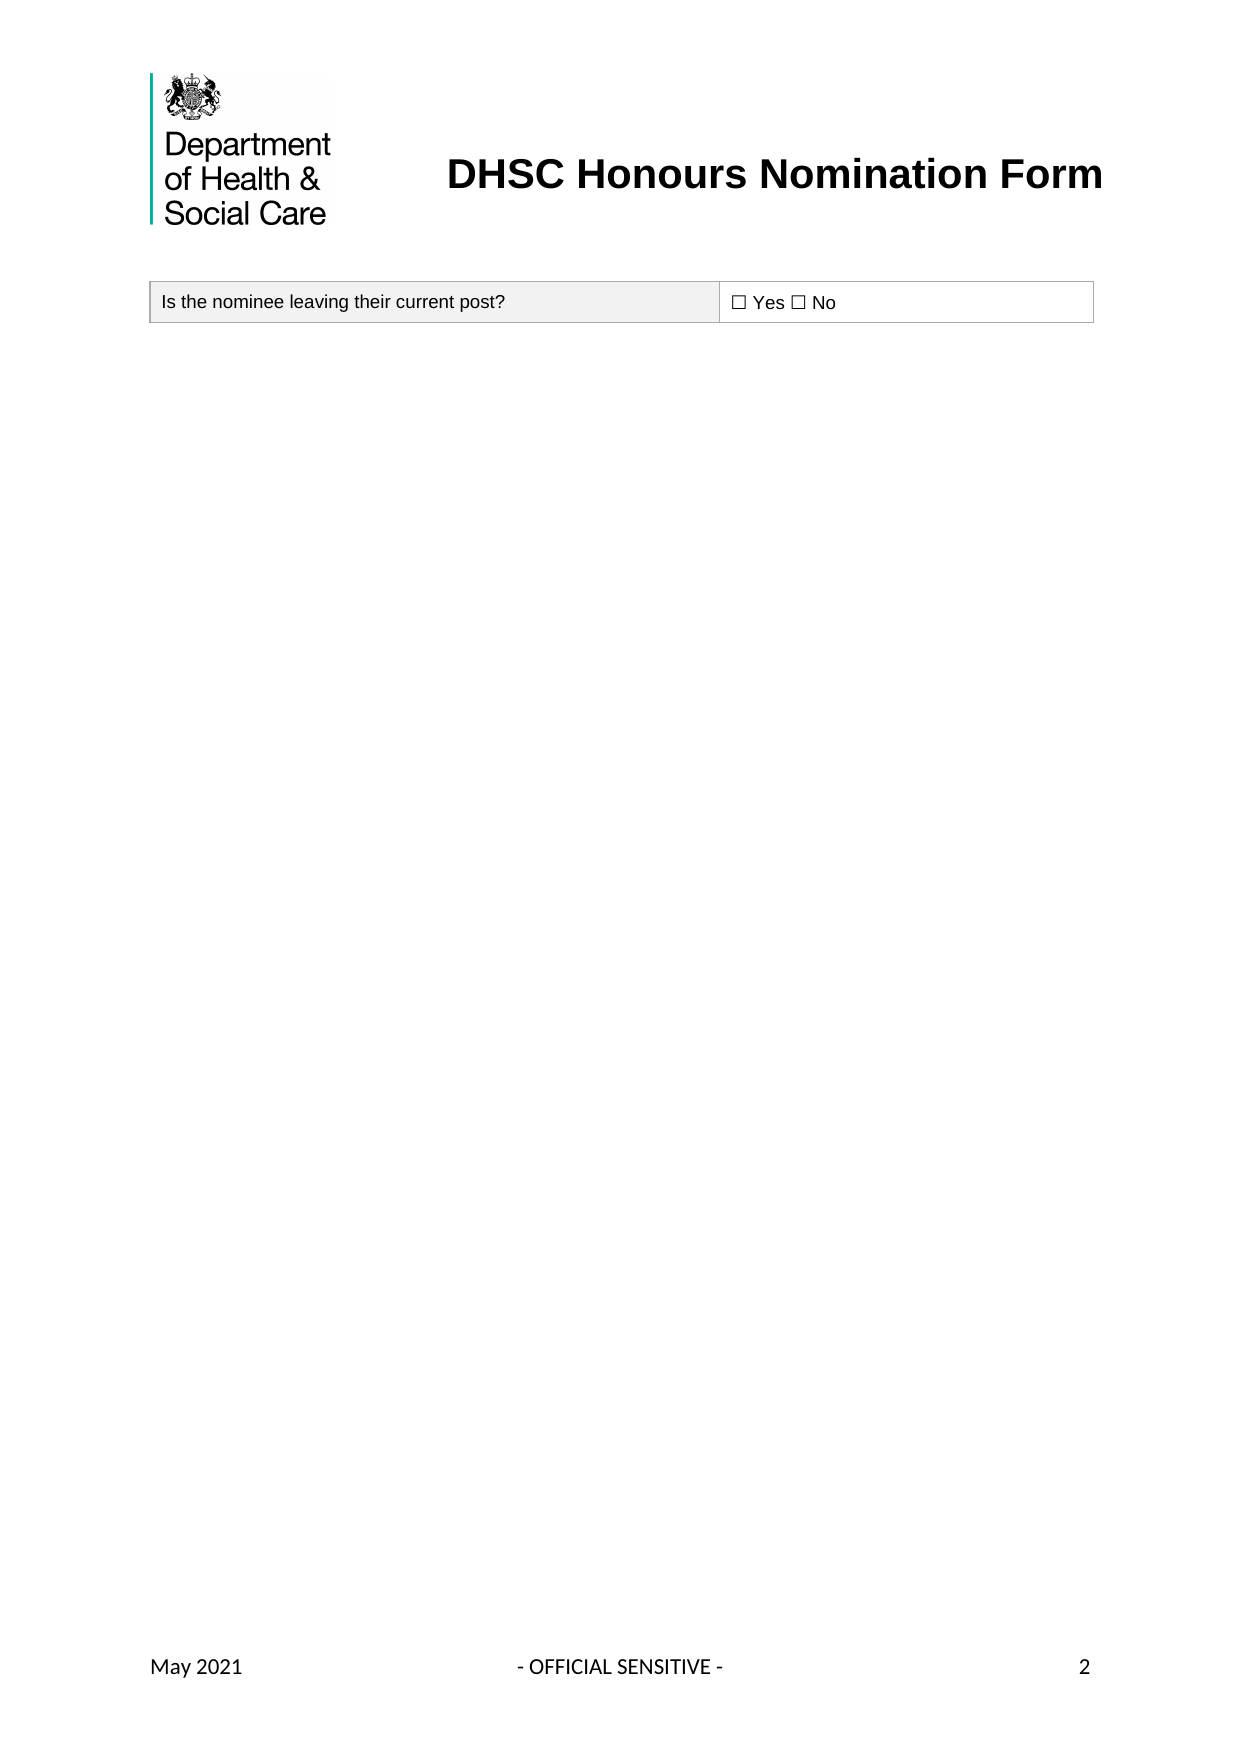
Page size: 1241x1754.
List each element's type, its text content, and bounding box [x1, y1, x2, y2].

table_cell Is the nominee leaving their current post? [151, 282, 719, 322]
picture [150, 73, 331, 225]
table_cell Yes No [720, 282, 1093, 322]
